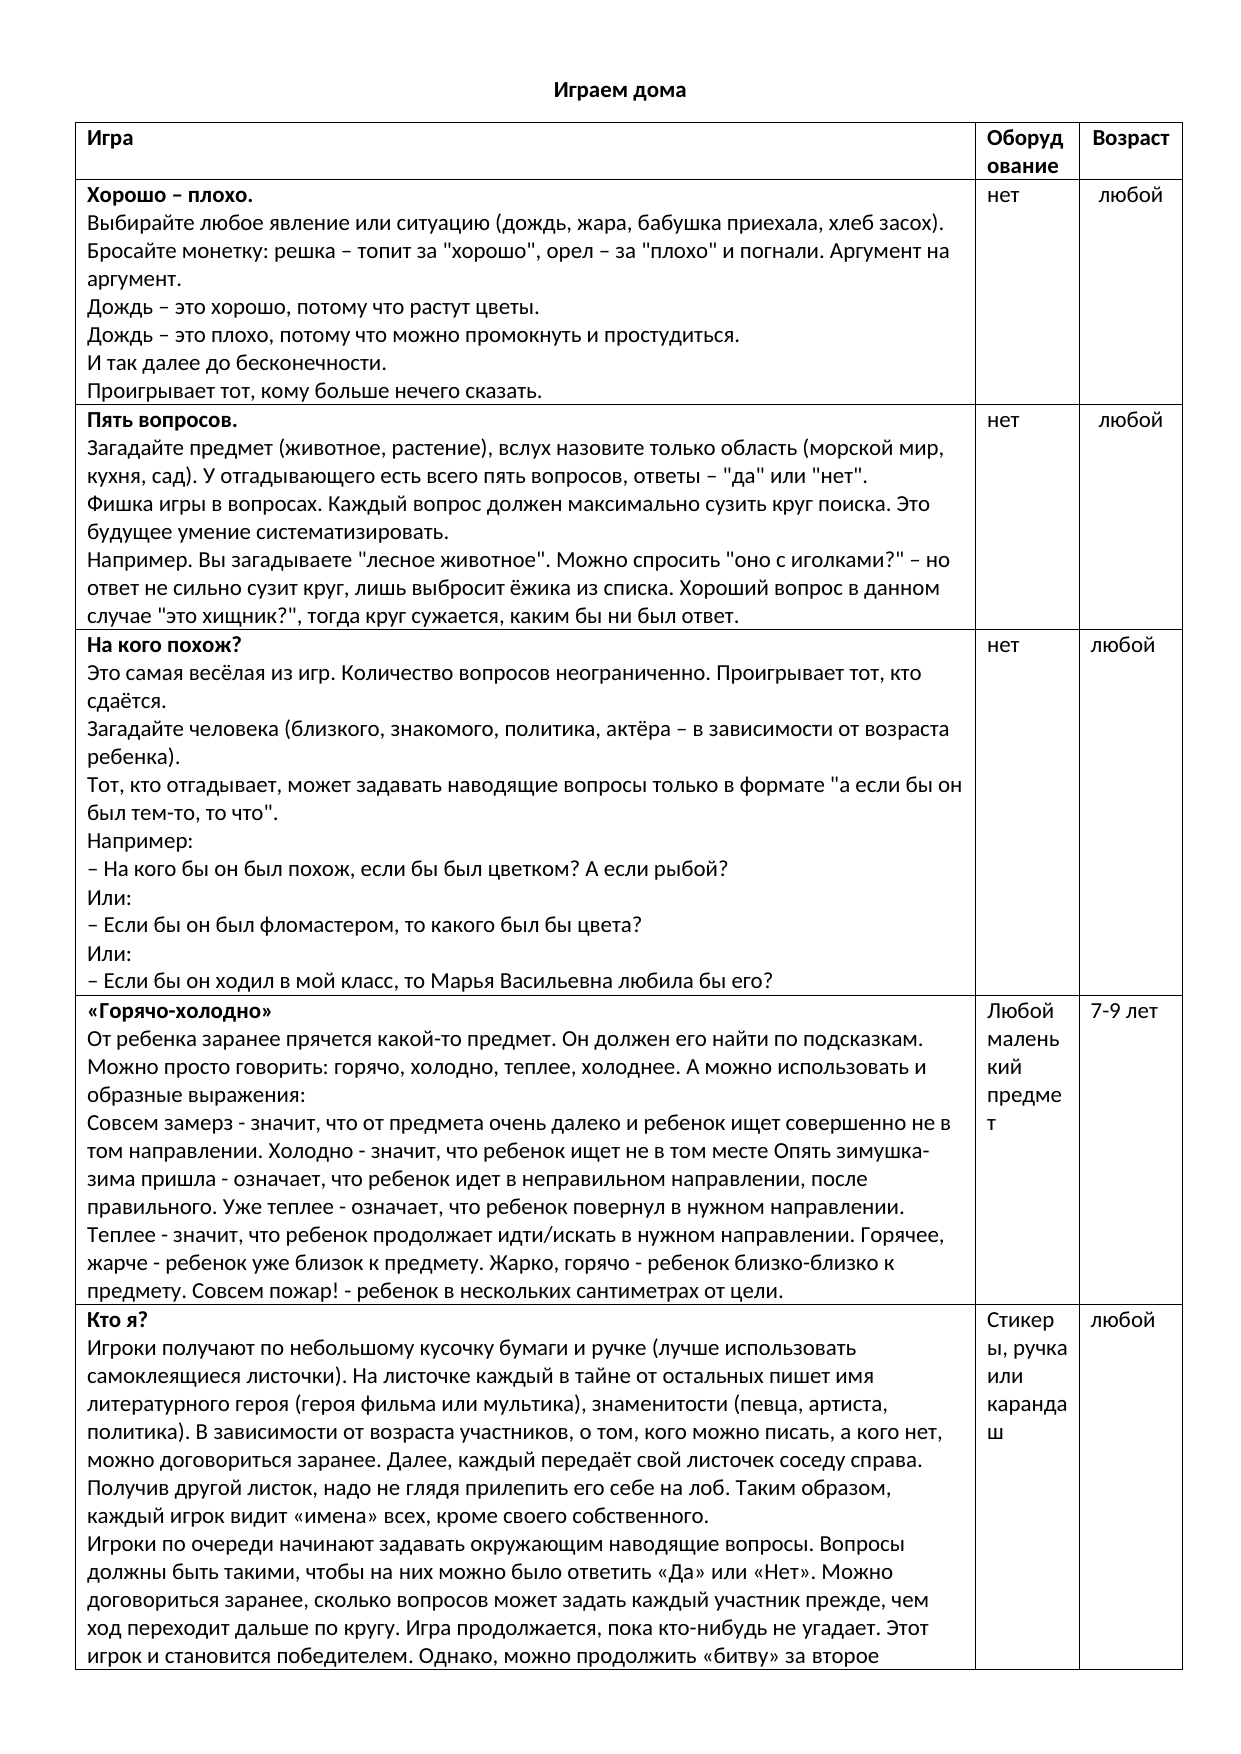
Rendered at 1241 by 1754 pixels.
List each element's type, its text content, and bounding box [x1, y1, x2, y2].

table_cell На кого похож? Это самая весёлая из игр. Количество вопросов неограниченно. Проигрывает тот, кто сдаётся. Загадайте человека (близкого, знакомого, политика, актёра – в зависимости от возраста ребенка). Тот, кто отгадывает, может задавать наводящие вопросы только в формате "а если бы он был тем-то, то что". Например: – На кого бы он был похож, если бы был цветком? А если рыбой? Или: – Если бы он был фломастером, то какого был бы цвета? Или: – Если бы он ходил в мой класс, то Марья Васильевна любила бы его? [76, 630, 975, 995]
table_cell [976, 1305, 1079, 1669]
table_cell Хорошо – плохо. Выбирайте любое явление или ситуацию (дождь, жара, бабушка приехала, хлеб засох). Бросайте монетку: решка – топит за "хорошо", орел – за "плохо" и погнали. Аргумент на аргумент. Дождь – это хорошо, потому что растут цветы. Дождь – это плохо, потому что можно промокнуть и простудиться. И так далее до бесконечности. Проигрывает тот, кому больше нечего сказать. [76, 180, 975, 404]
table_cell «Горячо-холодно» От ребенка заранее прячется какой-то предмет. Он должен его найти по подсказкам. Можно просто говорить: горячо, холодно, теплее, холоднее. А можно использовать и образные выражения: Совсем замерз - значит, что от предмета очень далеко и ребенок ищет совершенно не в том направлении. Холодно - значит, что ребенок ищет не в том месте Опять зимушка-зима пришла - означает, что ребенок идет в неправильном направлении, после правильного. Уже теплее - означает, что ребенок повернул в нужном направлении. Теплее - значит, что ребенок продолжает идти/искать в нужном направлении. Горячее, жарче - ребенок уже близок к предмету. Жарко, горячо - ребенок близко-близко к предмету. Совсем пожар! - ребенок в нескольких сантиметрах от цели. [76, 996, 975, 1304]
table_cell нет [976, 180, 1079, 404]
table_cell любой [1080, 405, 1182, 629]
table_cell 7-9 лет [1080, 996, 1182, 1304]
table_header Игра [76, 123, 975, 179]
table_cell Пять вопросов. Загадайте предмет (животное, растение), вслух назовите только область (морской мир, кухня, сад). У отгадывающего есть всего пять вопросов, ответы – "да" или "нет". Фишка игры в вопросах. Каждый вопрос должен максимально сузить круг поиска. Это будущее умение систематизировать. Например. Вы загадываете "лесное животное". Можно спросить "оно с иголками?" – но ответ не сильно сузит круг, лишь выбросит ёжика из списка. Хороший вопрос в данном случае "это хищник?", тогда круг сужается, каким бы ни был ответ. [76, 405, 975, 629]
table_cell Любой маленький предмет [976, 996, 1079, 1304]
table_cell любой [1080, 180, 1182, 404]
table_cell любой [1080, 630, 1182, 995]
table_cell нет [976, 405, 1079, 629]
table_cell любой [1080, 1305, 1182, 1669]
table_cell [76, 1305, 975, 1669]
table_header Возраст [1080, 123, 1182, 179]
table_header Оборудование [976, 123, 1079, 179]
table_cell нет [976, 630, 1079, 995]
text Играем дома [75, 75, 1165, 103]
